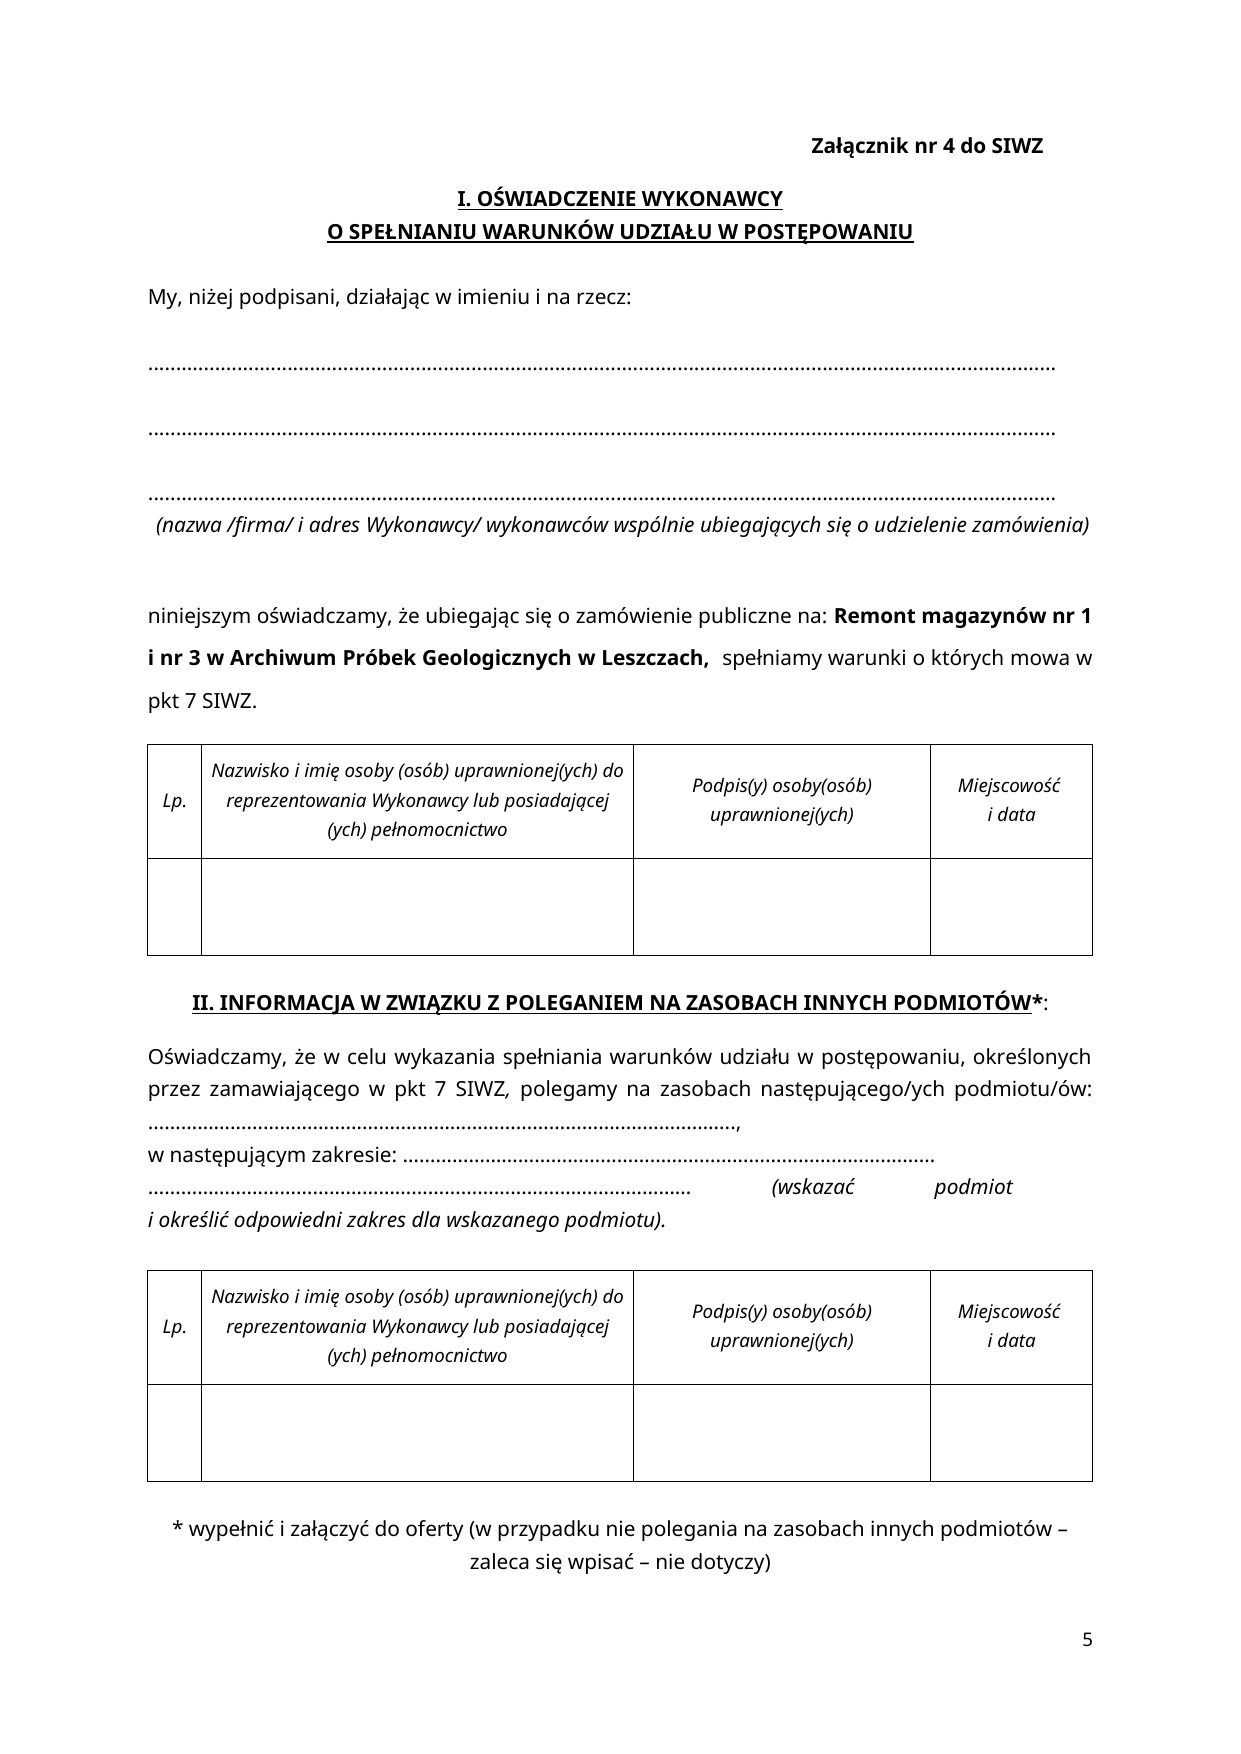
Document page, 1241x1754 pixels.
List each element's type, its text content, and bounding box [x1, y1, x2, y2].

text Załącznik nr 4 do SIWZ [811, 131, 1093, 159]
text niniejszym oświadczamy, że ubiegając się o zamówienie publiczne na: Remont magazynów nr 1 i nr 3 w Archiwum Próbek Geologicznych w Leszczach, spełniamy warunki o których mowa w pkt 7 SIWZ. [148, 601, 1093, 714]
text ……………………………………………………………………………………… (wskazać podmiot i określić odpowiedni zakres dla wskazanego podmiotu). [148, 1172, 1093, 1233]
table_header Podpis(y) osoby(osób) uprawnionej(ych) [634, 745, 930, 858]
text My, niżej podpisani, działając w imieniu i na rzecz: [148, 282, 1093, 311]
text II. INFORMACJA W ZWIĄZKU Z POLEGANIEM NA ZASOBACH INNYCH PODMIOTÓW*: [148, 988, 1093, 1017]
text I. OŚWIADCZENIE WYKONAWCY [148, 184, 1093, 213]
table_header Miejscowość i data [931, 1271, 1092, 1384]
text (nazwa /firma/ i adres Wykonawcy/ wykonawców wspólnie ubiegających się o udzielenie zamówienia) [148, 511, 1093, 539]
text O SPEŁNIANIU WARUNKÓW UDZIAŁU W POSTĘPOWANIU [148, 217, 1093, 246]
table_header Nazwisko i imię osoby (osób) uprawnionej(ych) do reprezentowania Wykonawcy lub posiadającej (ych) pełnomocnictwo [202, 745, 633, 858]
table_header Miejscowość i data [931, 745, 1092, 858]
table_cell [634, 1385, 930, 1481]
table_cell [148, 859, 201, 955]
table_cell [202, 1385, 633, 1481]
table_cell [931, 859, 1092, 955]
text * wypełnić i załączyć do oferty (w przypadku nie polegania na zasobach innych podmiotów – zaleca się wpisać – nie dotyczy) [148, 1514, 1093, 1575]
text ................................................................................................................................................................... [148, 478, 1093, 506]
table_header Lp. [148, 1271, 201, 1384]
table_cell [634, 859, 930, 955]
text ................................................................................................................................................................... [148, 348, 1093, 376]
table_header Podpis(y) osoby(osób) uprawnionej(ych) [634, 1271, 930, 1384]
table_cell [202, 859, 633, 955]
table_cell [148, 1385, 201, 1481]
table_header Lp. [148, 745, 201, 858]
table_cell [931, 1385, 1092, 1481]
text ................................................................................................................................................................... [148, 413, 1093, 441]
text Oświadczamy, że w celu wykazania spełniania warunków udziału w postępowaniu, określonych przez zamawiającego w pkt 7 SIWZ, polegamy na zasobach następującego/ych podmiotu/ów: …………………………………….……………………………………..……………….., w następującym zakresie: …………………………………………………………………………….……… [148, 1042, 1093, 1168]
table_header Nazwisko i imię osoby (osób) uprawnionej(ych) do reprezentowania Wykonawcy lub posiadającej (ych) pełnomocnictwo [202, 1271, 633, 1384]
